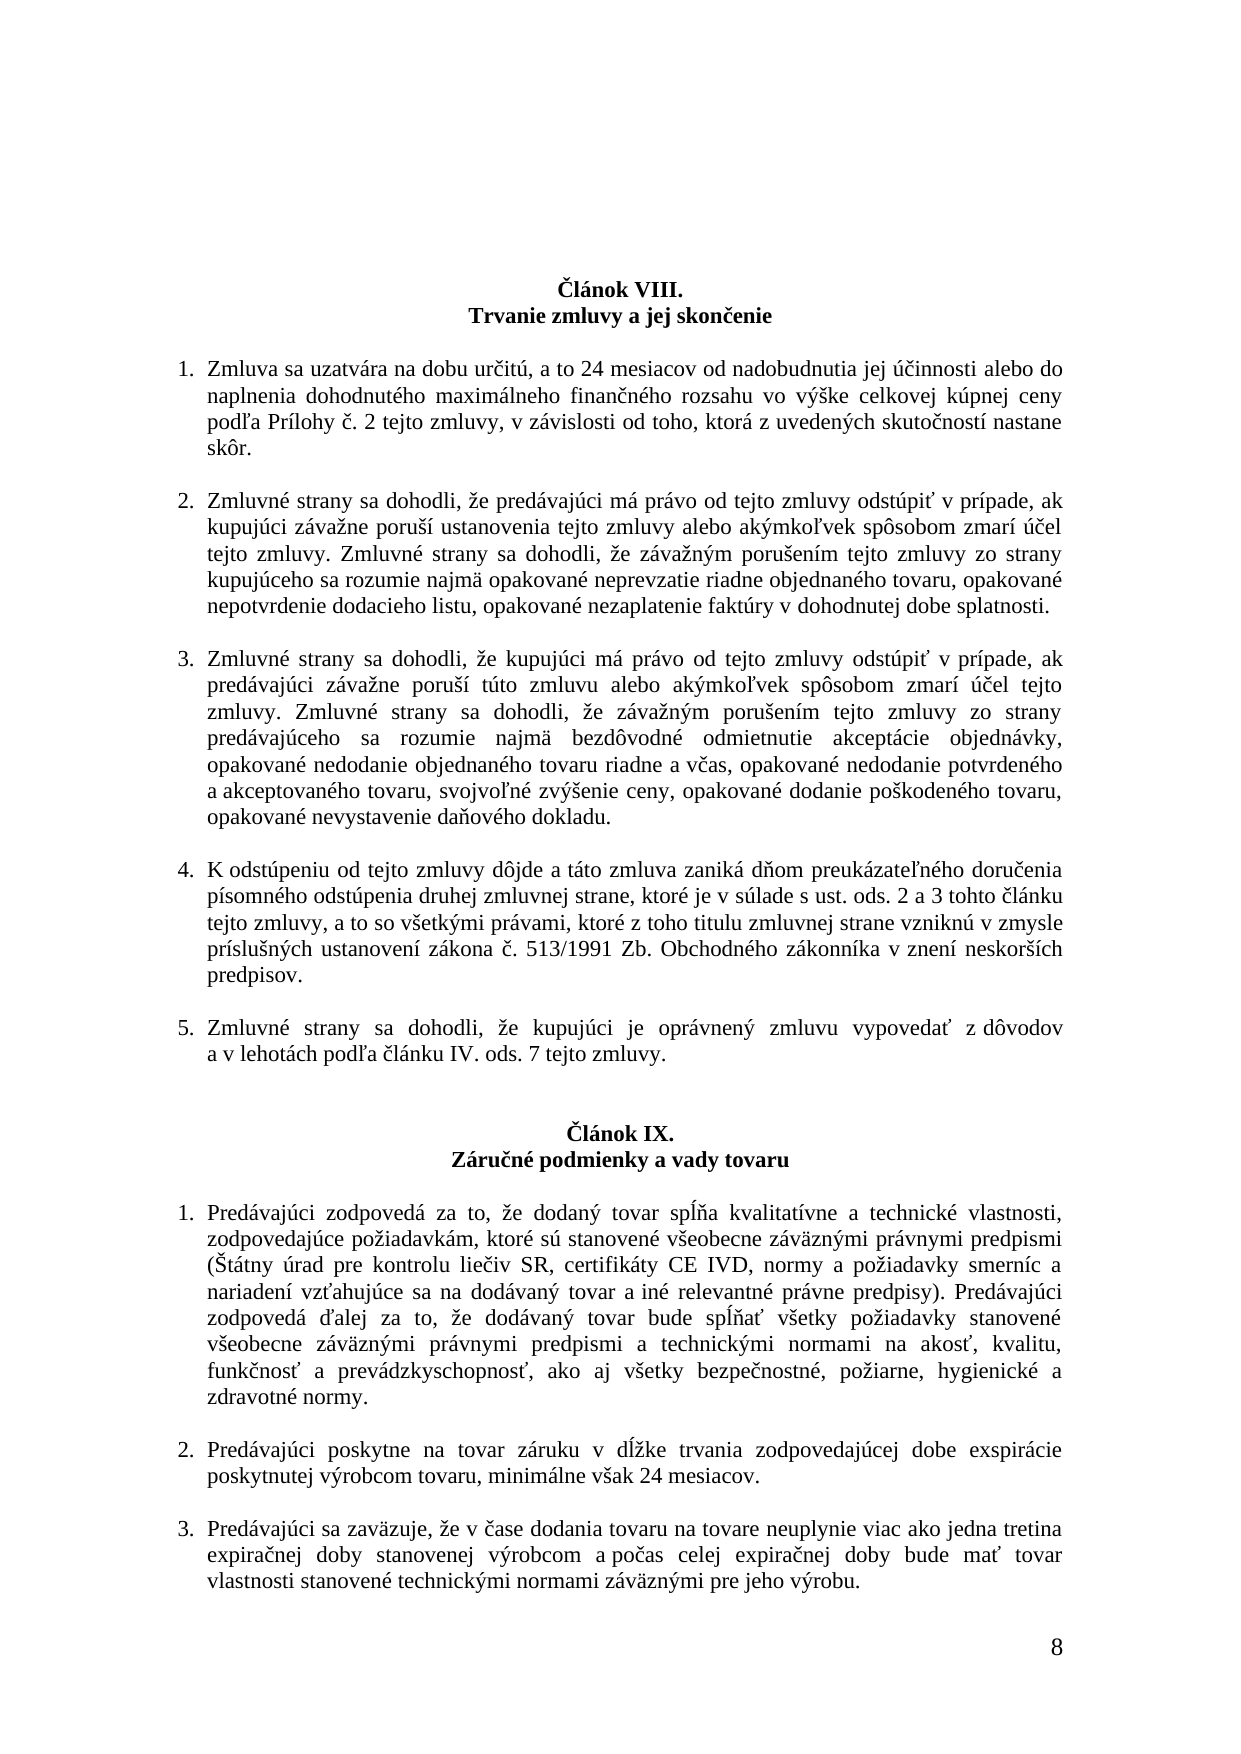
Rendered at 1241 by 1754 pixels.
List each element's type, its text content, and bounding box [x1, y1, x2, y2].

list Zmluva sa uzatvára na dobu určitú, a to 24 mesiacov od nadobudnutia jej účinnosti alebo do naplnenia dohodnutého maximálneho finančného rozsahu vo výške celkovej kúpnej ceny podľa Prílohy č. 2 tejto zmluvy, v závislosti od toho, ktorá z uvedených skutočností nastane skôr. [177, 355, 1063, 461]
text Článok IX. [177, 1119, 1063, 1146]
text Článok VIII. [177, 276, 1063, 303]
list K odstúpeniu od tejto zmluvy dôjde a táto zmluva zaniká dňom preukázateľného doručenia písomného odstúpenia druhej zmluvnej strane, ktoré je v súlade s ust. ods. 2 a 3 tohto článku tejto zmluvy, a to so všetkými právami, ktoré z toho titulu zmluvnej strane vzniknú v zmysle príslušných ustanovení zákona č. 513/1991 Zb. Obchodného zákonníka v znení neskorších predpisov. [177, 856, 1063, 988]
list Zmluvné strany sa dohodli, že predávajúci má právo od tejto zmluvy odstúpiť v prípade, ak kupujúci závažne poruší ustanovenia tejto zmluvy alebo akýmkoľvek spôsobom zmarí účel tejto zmluvy. Zmluvné strany sa dohodli, že závažným porušením tejto zmluvy zo strany kupujúceho sa rozumie najmä opakované neprevzatie riadne objednaného tovaru, opakované nepotvrdenie dodacieho listu, opakované nezaplatenie faktúry v dohodnutej dobe splatnosti. [177, 487, 1063, 619]
list Zmluvné strany sa dohodli, že kupujúci má právo od tejto zmluvy odstúpiť v prípade, ak predávajúci závažne poruší túto zmluvu alebo akýmkoľvek spôsobom zmarí účel tejto zmluvy. Zmluvné strany sa dohodli, že závažným porušením tejto zmluvy zo strany predávajúceho sa rozumie najmä bezdôvodné odmietnutie akceptácie objednávky, opakované nedodanie objednaného tovaru riadne a včas, opakované nedodanie potvrdeného a akceptovaného tovaru, svojvoľné zvýšenie ceny, opakované dodanie poškodeného tovaru, opakované nevystavenie daňového dokladu. [177, 645, 1063, 830]
list Predávajúci sa zaväzuje, že v čase dodania tovaru na tovare neuplynie viac ako jedna tretina expiračnej doby stanovenej výrobcom a počas celej expiračnej doby bude mať tovar vlastnosti stanovené technickými normami záväznými pre jeho výrobu. [177, 1515, 1063, 1594]
list Predávajúci zodpovedá za to, že dodaný tovar spĺňa kvalitatívne a technické vlastnosti, zodpovedajúce požiadavkám, ktoré sú stanovené všeobecne záväznými právnymi predpismi (Štátny úrad pre kontrolu liečiv SR, certifikáty CE IVD, normy a požiadavky smerníc a nariadení vzťahujúce sa na dodávaný tovar a iné relevantné právne predpisy). Predávajúci zodpovedá ďalej za to, že dodávaný tovar bude spĺňať všetky požiadavky stanovené všeobecne záväznými právnymi predpismi a technickými normami na akosť, kvalitu, funkčnosť a prevádzkyschopnosť, ako aj všetky bezpečnostné, požiarne, hygienické a zdravotné normy. [177, 1199, 1063, 1409]
list Predávajúci poskytne na tovar záruku v dĺžke trvania zodpovedajúcej dobe exspirácie poskytnutej výrobcom tovaru, minimálne však 24 mesiacov. [177, 1436, 1063, 1488]
list Zmluvné strany sa dohodli, že kupujúci je oprávnený zmluvu vypovedať z dôvodov a v lehotách podľa článku IV. ods. 7 tejto zmluvy. [177, 1014, 1063, 1067]
text Záručné podmienky a vady tovaru [177, 1146, 1063, 1172]
text Trvanie zmluvy a jej skončenie [177, 303, 1063, 329]
